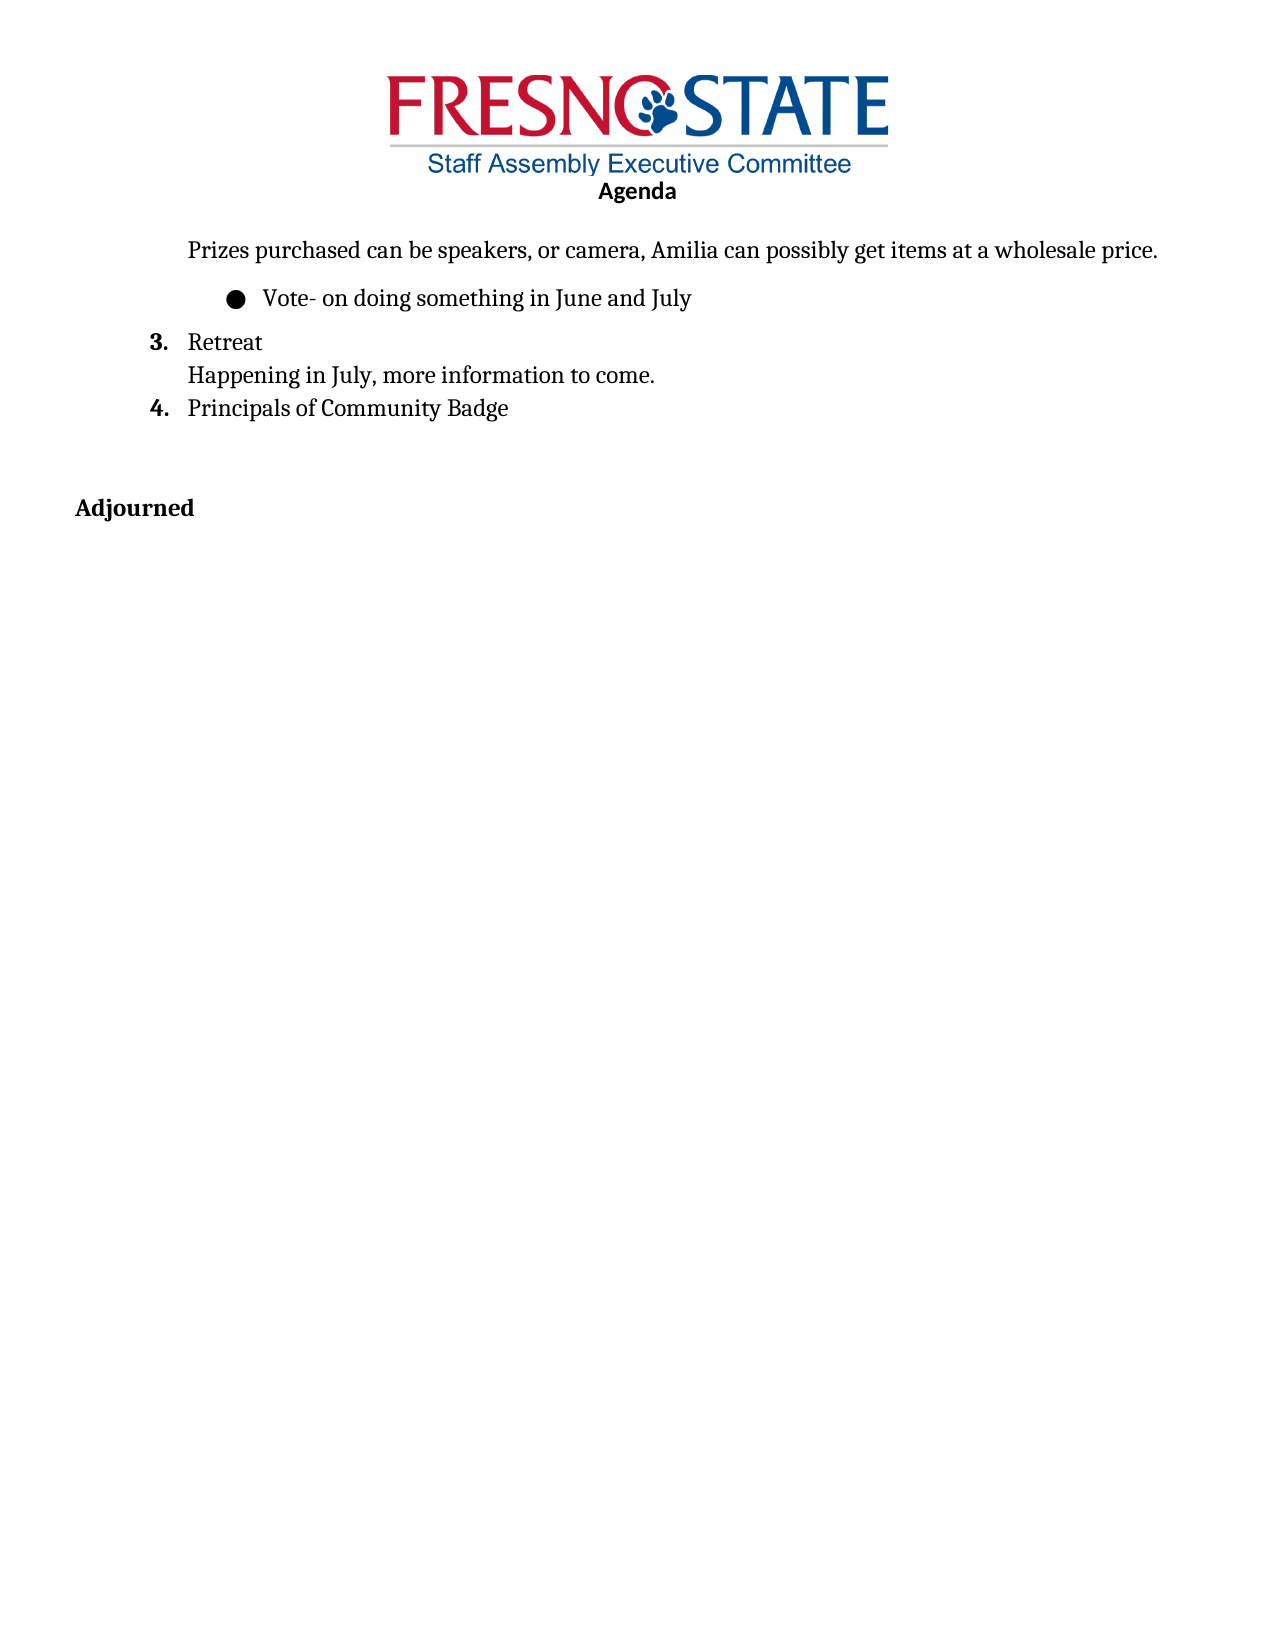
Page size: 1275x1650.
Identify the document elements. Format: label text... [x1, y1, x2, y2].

picture [386, 75, 889, 176]
text Adjourned [75, 493, 1200, 522]
list Principals of Community Badge [187, 394, 1228, 423]
list Retreat [187, 328, 1228, 357]
list Vote- on doing something in June and July [225, 269, 1228, 321]
text Prizes purchased can be speakers, or camera, Amilia can possibly get items at a wholesale price. [187, 236, 1228, 265]
text Happening in July, more information to come. [187, 361, 1228, 390]
